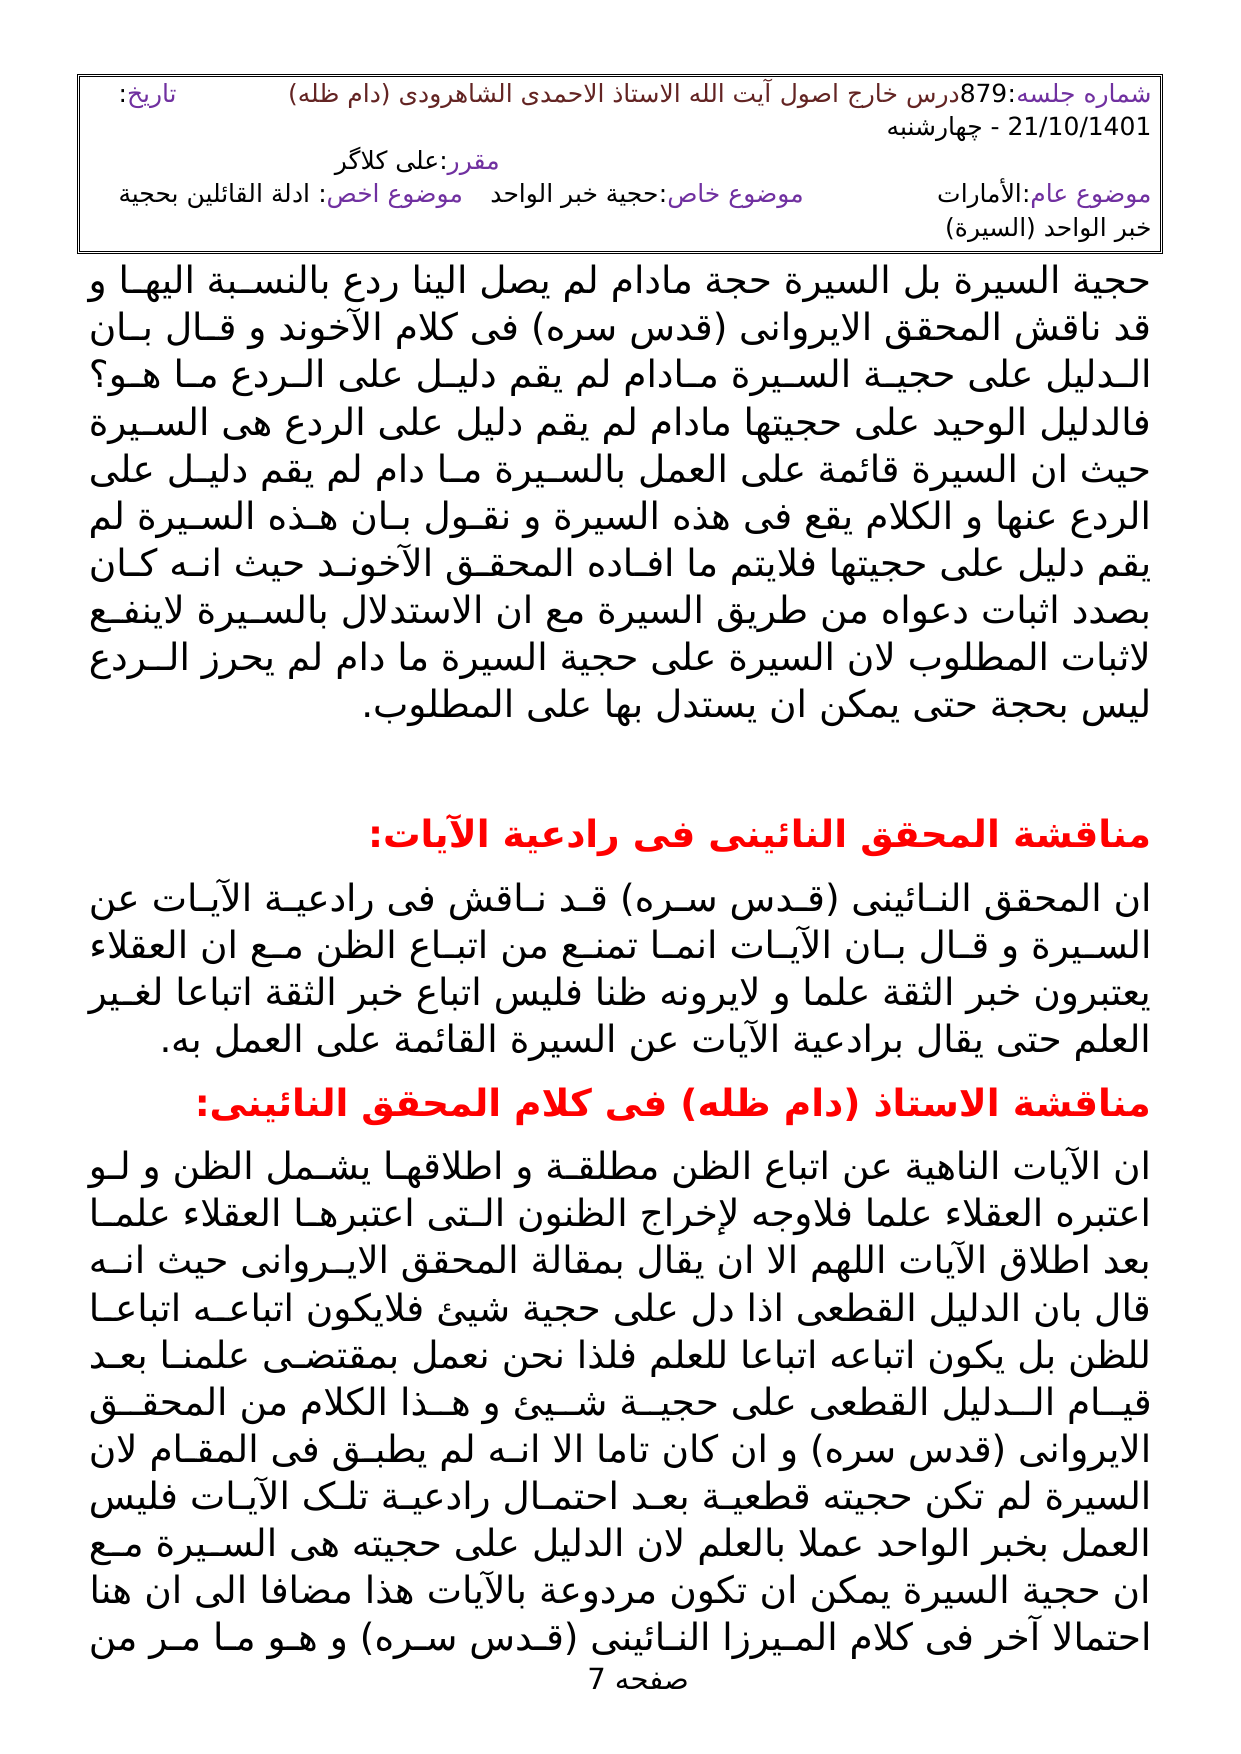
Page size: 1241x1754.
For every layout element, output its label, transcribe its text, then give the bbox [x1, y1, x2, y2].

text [89, 259, 1152, 726]
text ان المحقق النائینی (قدس سره) قد ناقش فی رادعیة الآیات عن السیرة و قال بان الآیات انما تمنع من اتباع الظن مع ان العقلاء یعتبرون خبر الثقة علما و لایرونه ظنا فلیس اتباع خبر الثقة اتباعا لغیر العلم حتی یقال برادعیة الآیات عن السیرة القائمة علی العمل به. [89, 876, 1152, 1061]
text مناقشة الاستاذ (دام ظله) فی کلام المحقق النائینی: [89, 1081, 1152, 1125]
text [89, 1145, 1152, 1659]
text مناقشة المحقق النائینی فی رادعیة الآیات: [89, 812, 1152, 856]
